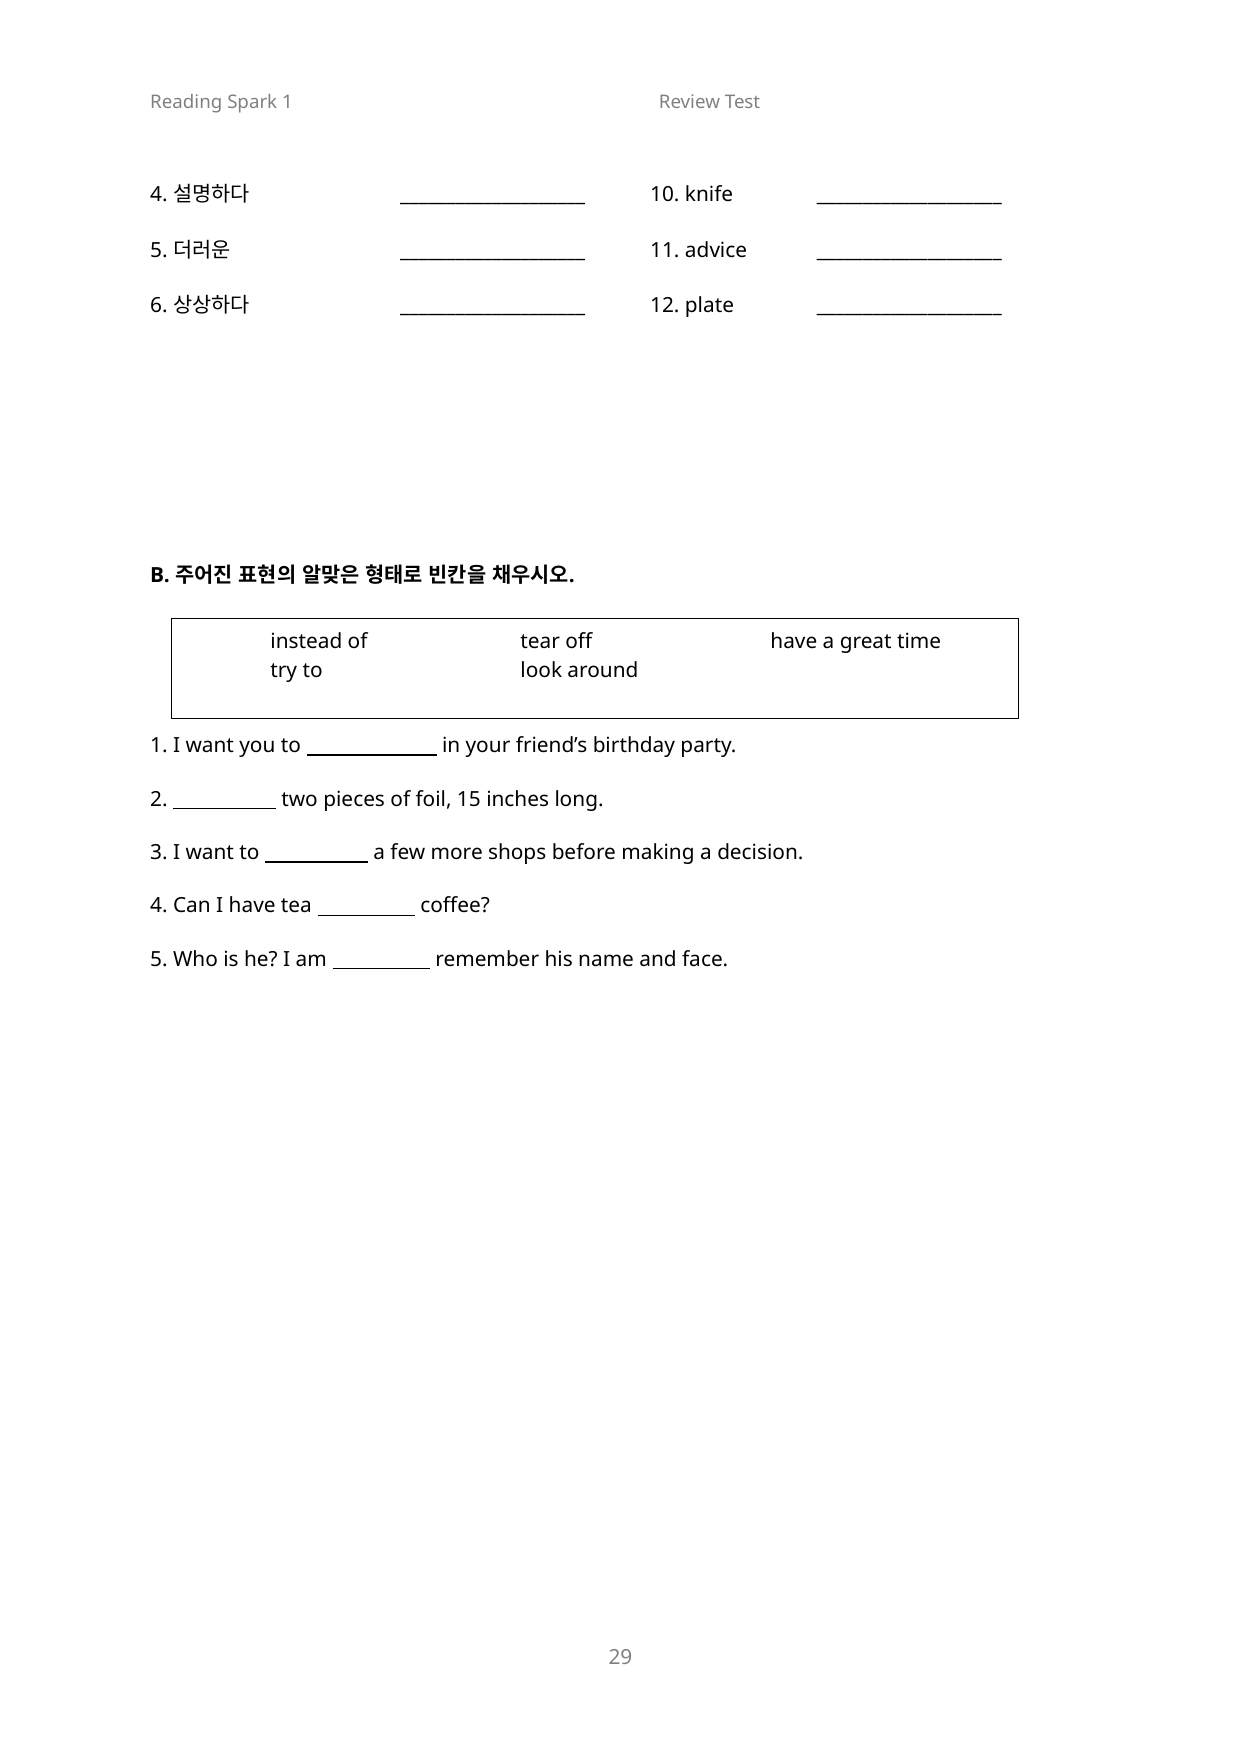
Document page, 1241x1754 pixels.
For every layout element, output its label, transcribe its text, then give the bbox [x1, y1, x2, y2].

text 6. 상상하다 ____________________ 12. plate ____________________ [150, 288, 1090, 319]
text 4. Can I have tea coffee? [150, 891, 1090, 919]
text B. 주어진 표현의 알맞은 형태로 빈칸을 채우시오. [150, 558, 1090, 588]
text 4. 설명하다 ____________________ 10. knife ____________________ [150, 177, 1090, 207]
text 5. Who is he? I am remember his name and face. [150, 944, 1090, 972]
text 2. two pieces of foil, 15 inches long. [150, 784, 1090, 812]
text 3. I want to a few more shops before making a decision. [150, 837, 1090, 866]
text 5. 더러운 ____________________ 11. advice ____________________ [150, 233, 1090, 263]
text 1. I want you to in your friend’s birthday party. [150, 730, 1090, 759]
